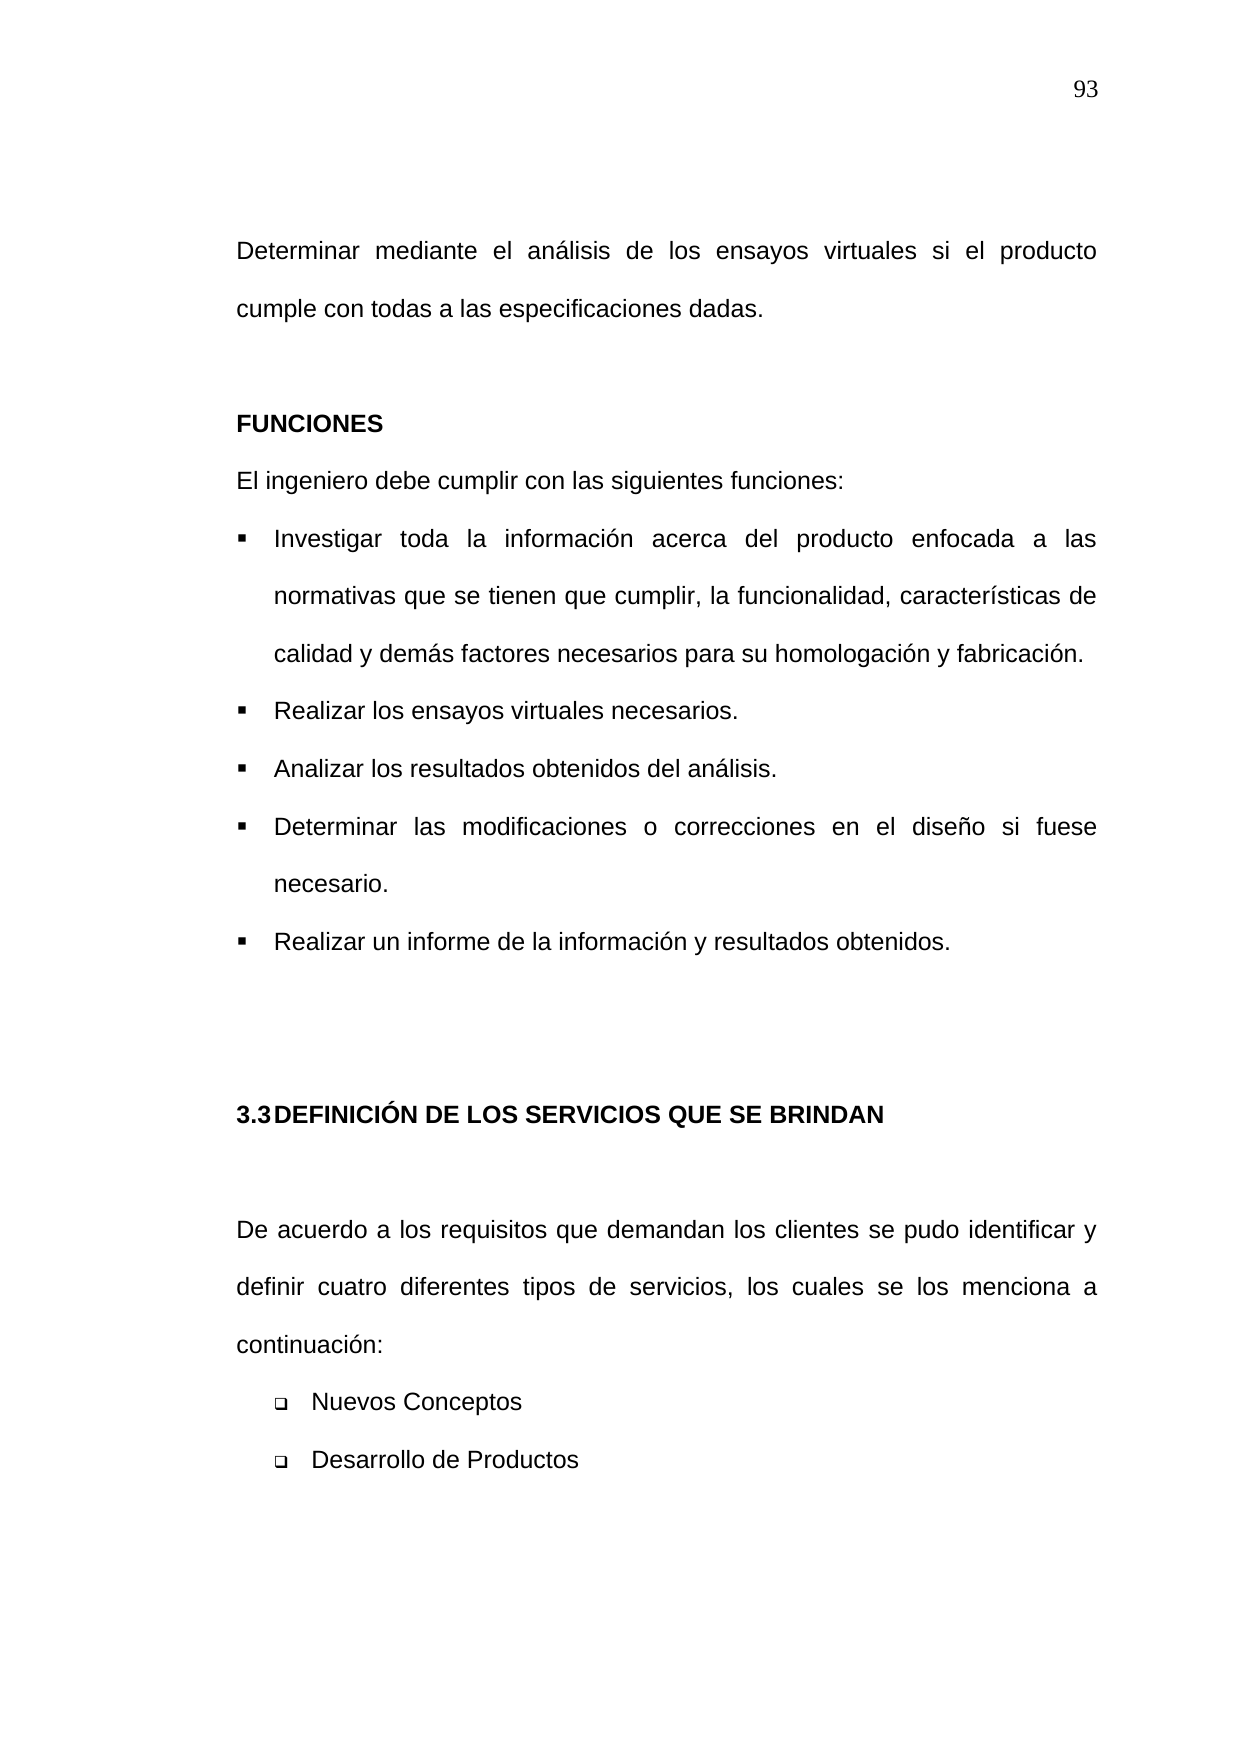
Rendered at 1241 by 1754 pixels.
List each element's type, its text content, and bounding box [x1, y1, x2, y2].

text El ingeniero debe cumplir con las siguientes funciones: [236, 466, 1098, 495]
text Determinar mediante el análisis de los ensayos virtuales si el producto cumple con todas a las especificaciones dadas. [236, 236, 1098, 322]
list Nuevos Conceptos [274, 1387, 1098, 1416]
list Investigar toda la información acerca del producto enfocada a las normativas que se tienen que cumplir, la funcionalidad, características de calidad y demás factores necesarios para su homologación y fabricación. [236, 524, 1098, 668]
list Determinar las modificaciones o correcciones en el diseño si fuese necesario. [236, 812, 1098, 898]
list DEFINICIÓN DE LOS SERVICIOS QUE SE BRINDAN [236, 1099, 1098, 1128]
list Desarrollo de Productos [274, 1444, 1098, 1473]
list Realizar los ensayos virtuales necesarios. [236, 696, 1098, 725]
text De acuerdo a los requisitos que demandan los clientes se pudo identificar y definir cuatro diferentes tipos de servicios, los cuales se los menciona a continuación: [236, 1214, 1098, 1358]
list Analizar los resultados obtenidos del análisis. [236, 754, 1098, 783]
list Realizar un informe de la información y resultados obtenidos. [236, 927, 1098, 956]
text FUNCIONES [236, 409, 1098, 437]
